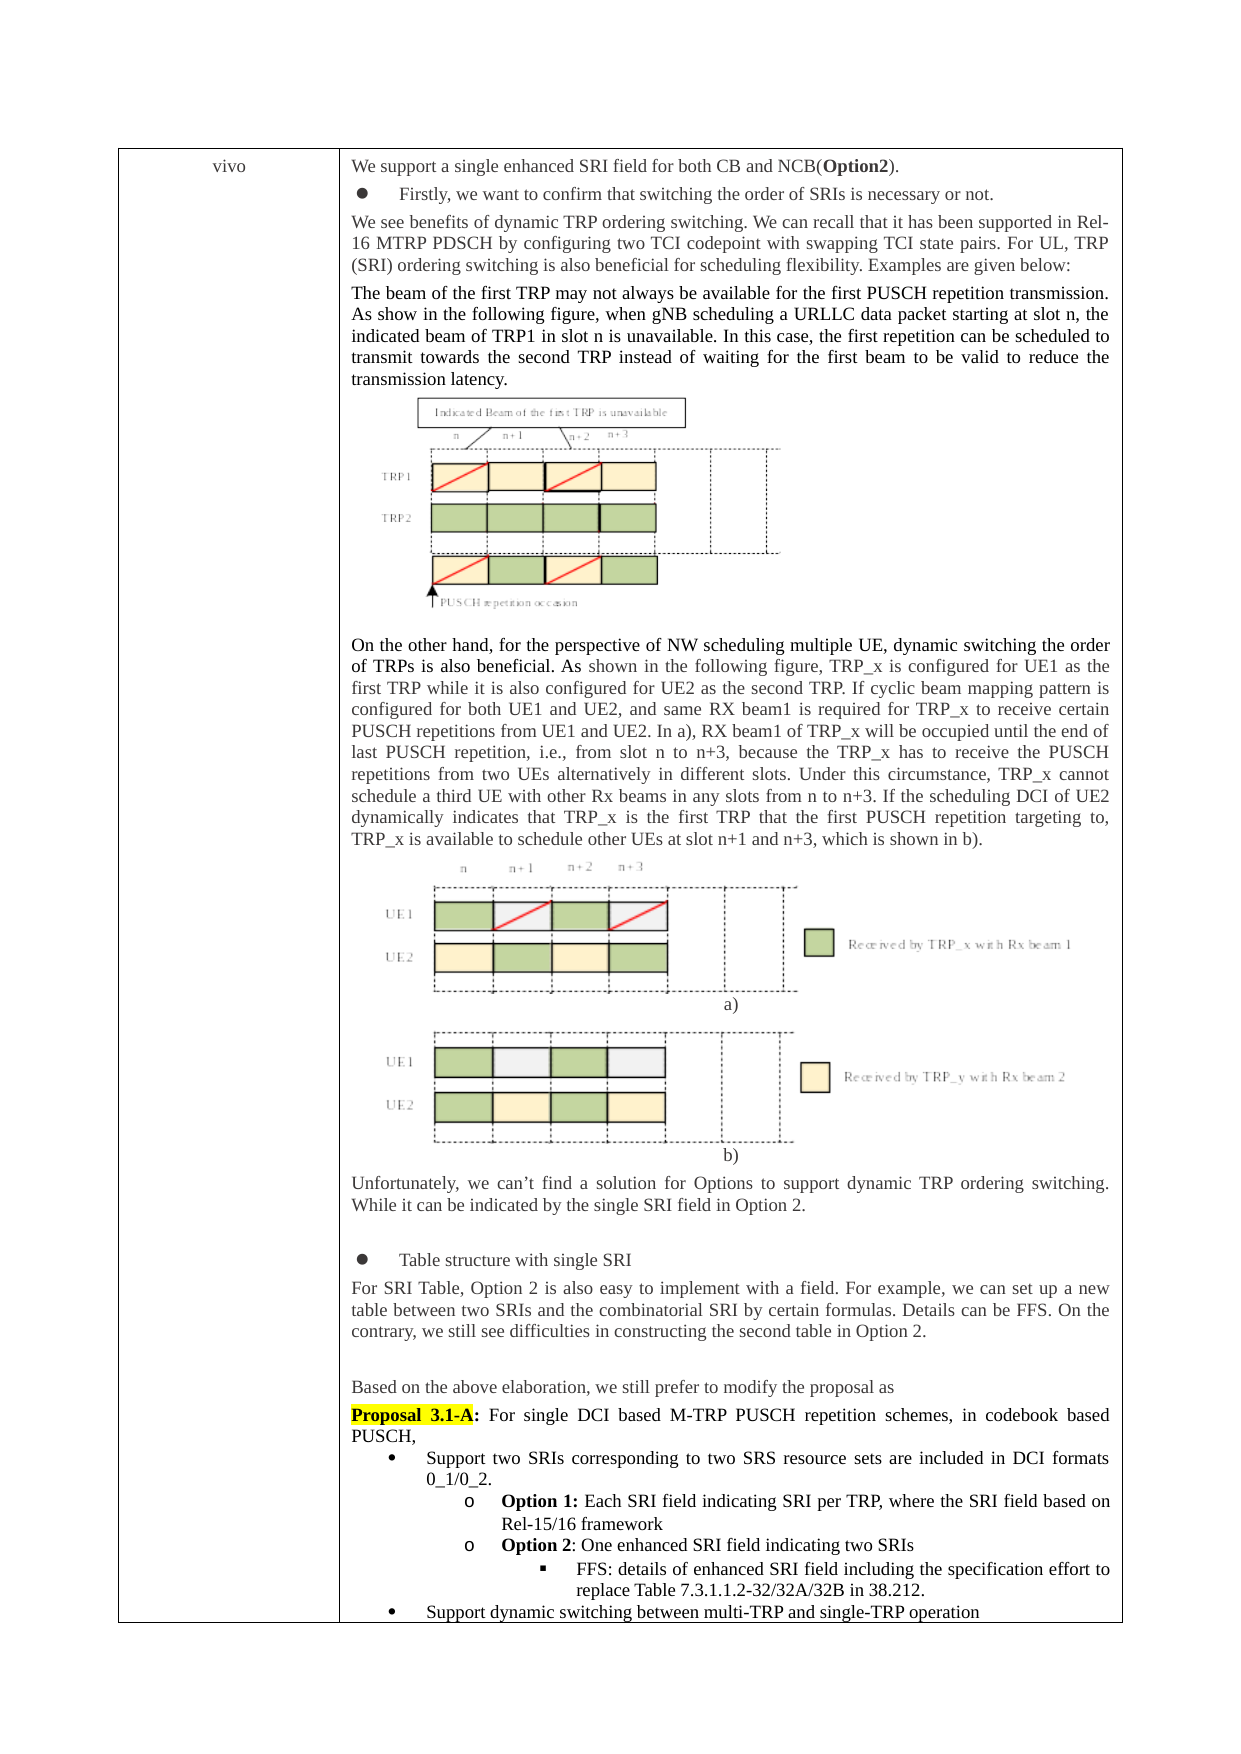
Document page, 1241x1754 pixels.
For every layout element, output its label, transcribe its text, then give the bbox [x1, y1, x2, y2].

table_cell vivo [119, 149, 339, 1622]
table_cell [340, 149, 1122, 1622]
